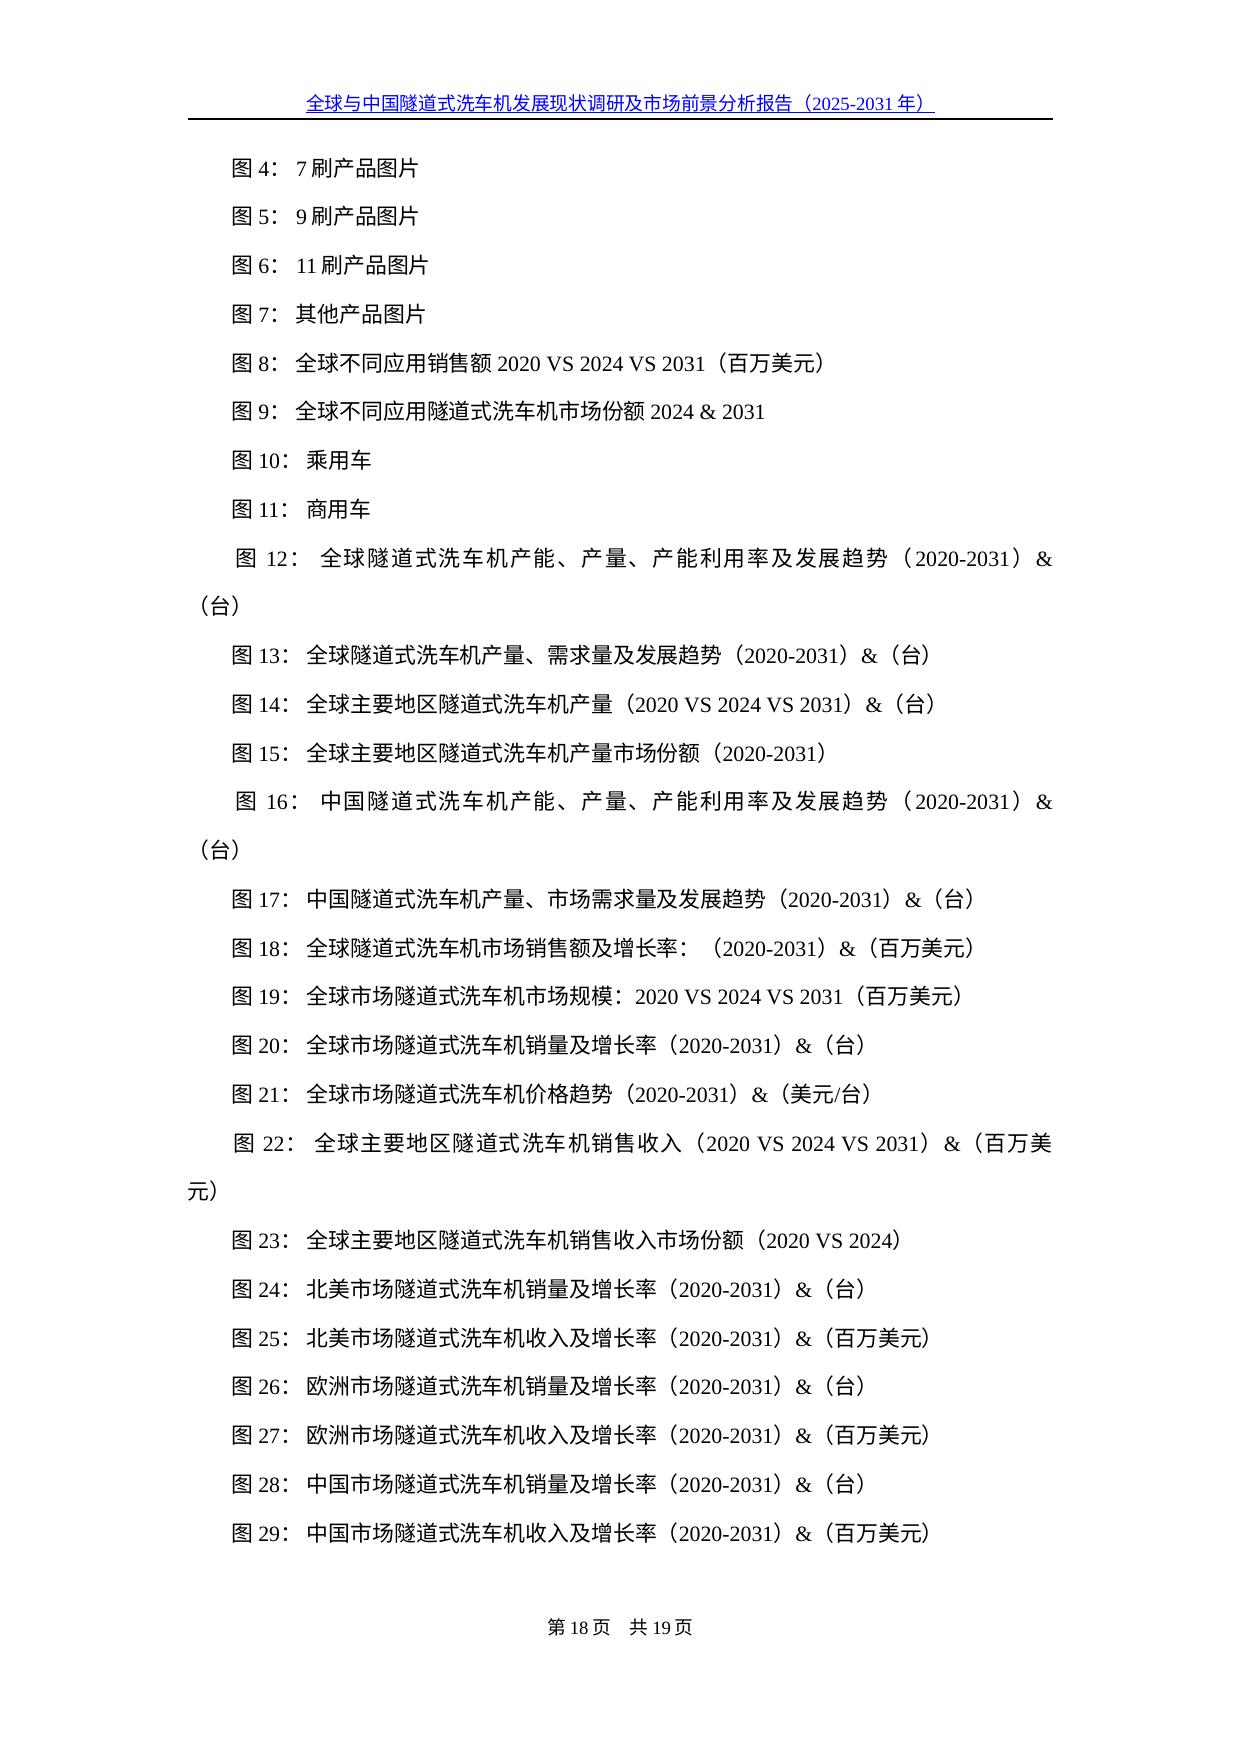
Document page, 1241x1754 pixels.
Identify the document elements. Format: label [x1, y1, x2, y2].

text [187, 150, 1053, 1548]
